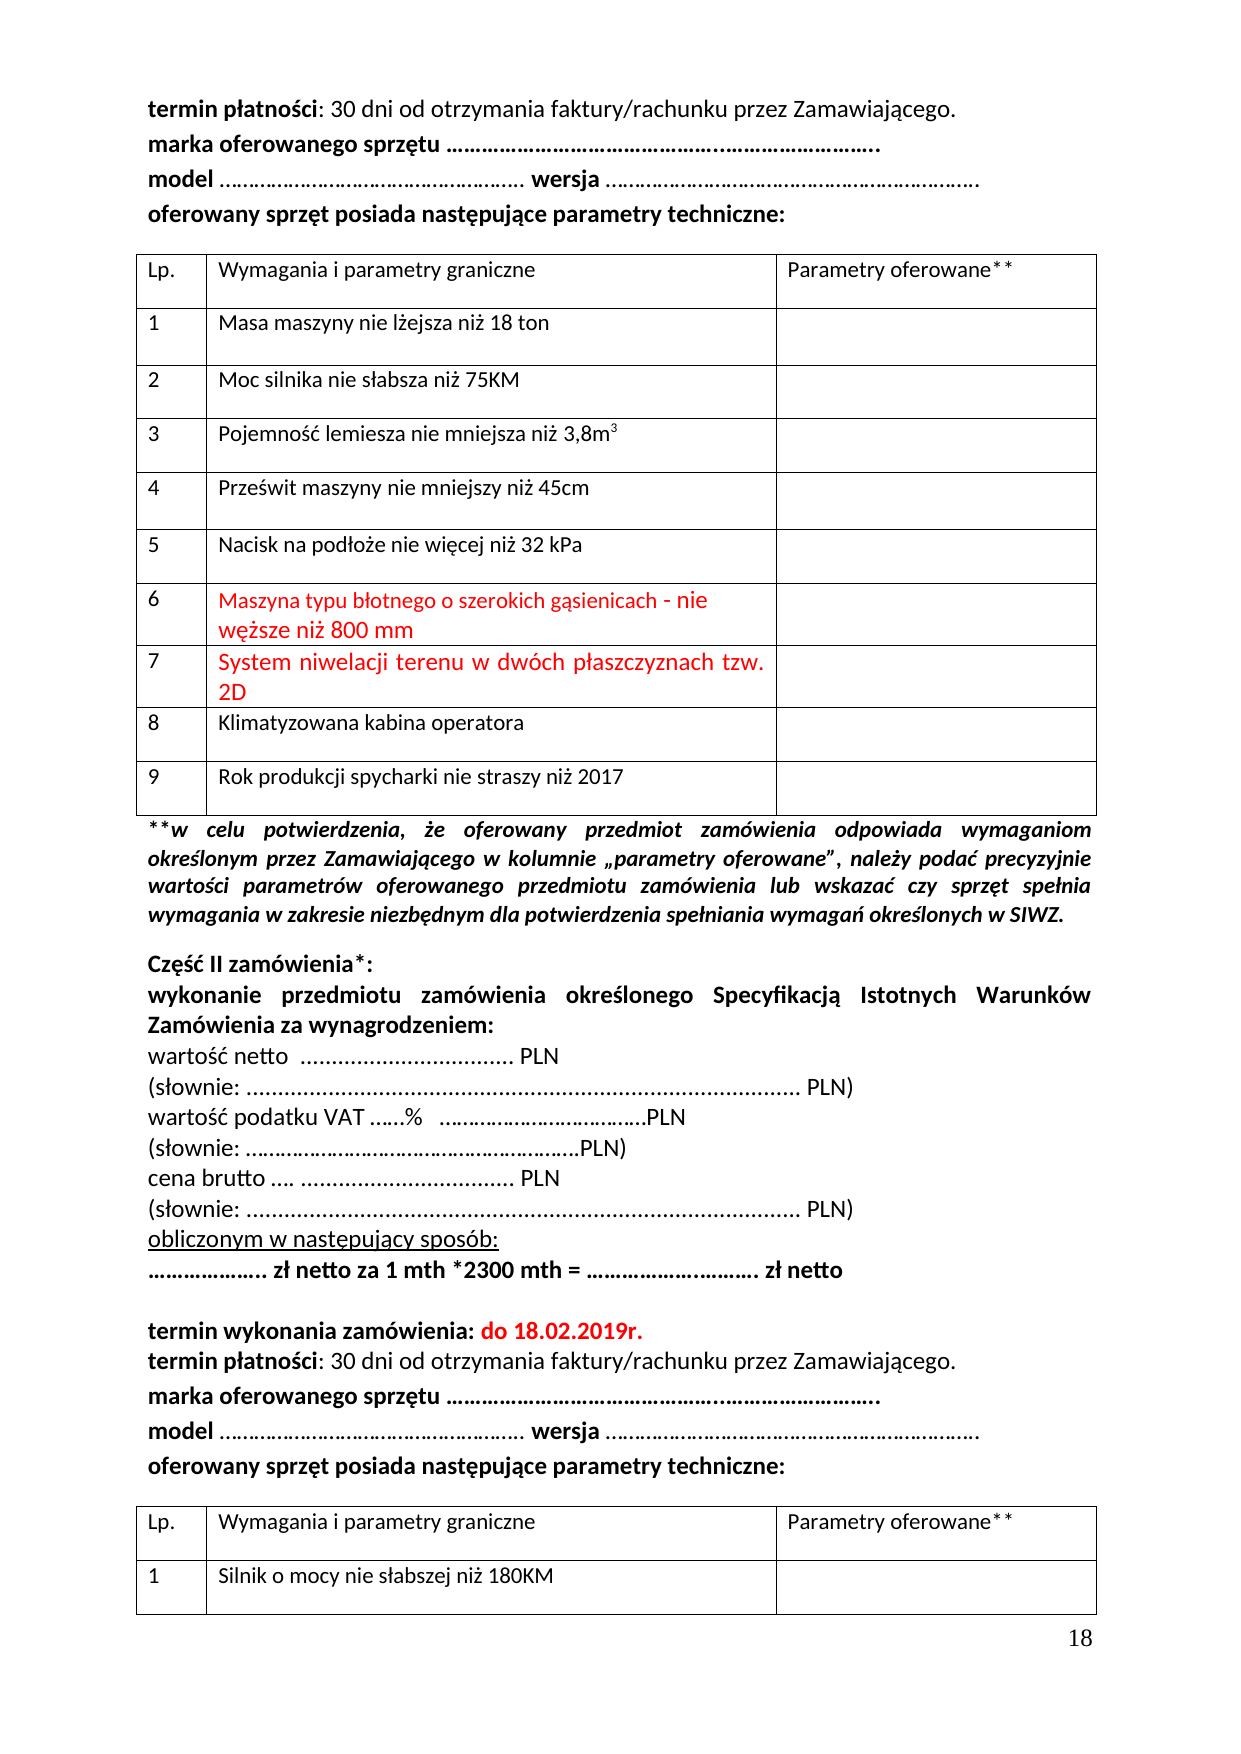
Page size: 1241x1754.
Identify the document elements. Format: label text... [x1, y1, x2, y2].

table_cell 8 [137, 708, 206, 761]
table_cell 1 [137, 1561, 206, 1614]
text ……………….. zł netto za 1 mth *2300 mth = ……………….………. zł netto [148, 1254, 1092, 1284]
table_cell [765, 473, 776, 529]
table_cell [777, 366, 1096, 418]
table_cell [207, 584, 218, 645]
text model …………………………………………….. wersja ……………………………………………………….. [148, 1415, 1092, 1446]
table_cell Rok produkcji spycharki nie straszy niż 2017 [207, 762, 776, 814]
text **w celu potwierdzenia, że oferowany przedmiot zamówienia odpowiada wymaganiom określonym przez Zamawiającego w kolumnie „parametry oferowane”, należy podać precyzyjnie wartości parametrów oferowanego przedmiotu zamówienia lub wskazać czy sprzęt spełnia wymagania w zakresie niezbędnym dla potwierdzenia spełniania wymagań określonych w SIWZ. [148, 816, 1092, 928]
text termin płatności: 30 dni od otrzymania faktury/rachunku przez Zamawiającego. [148, 93, 1092, 123]
text oferowany sprzęt posiada następujące parametry techniczne: [148, 1450, 1092, 1481]
table_cell 3 [137, 419, 206, 472]
table_cell 2 [137, 366, 206, 418]
table_cell 5 [137, 530, 206, 583]
table_cell [777, 473, 1096, 529]
table_cell 1 [137, 309, 206, 364]
text Część II zamówienia*: [148, 948, 1092, 979]
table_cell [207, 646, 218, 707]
table_cell [777, 1561, 1096, 1614]
table_header Wymagania i parametry graniczne [207, 255, 776, 307]
text termin płatności: 30 dni od otrzymania faktury/rachunku przez Zamawiającego. [148, 1345, 1092, 1376]
text wartość netto .................................. PLN [148, 1040, 1092, 1071]
text oferowany sprzęt posiada następujące parametry techniczne: [148, 198, 1092, 228]
text cena brutto …. .................................. PLN [148, 1162, 1092, 1193]
text (słownie: ........................................................................................ PLN) [148, 1193, 1092, 1223]
table_cell [777, 584, 1096, 645]
table_header Parametry oferowane** [777, 255, 1096, 307]
table_cell Klimatyzowana kabina operatora [207, 708, 776, 761]
text marka oferowanego sprzętu ………………………………………..…………………….. [148, 128, 1092, 158]
text marka oferowanego sprzętu ………………………………………..…………………….. [148, 1380, 1092, 1411]
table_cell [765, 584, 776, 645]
table_cell [777, 530, 1096, 583]
list termin wykonania zamówienia: do 18.02.2019r. [148, 1315, 1092, 1345]
text (słownie: ………………………………………………….PLN) [148, 1132, 1092, 1162]
table_header Lp. [137, 1507, 206, 1560]
table_cell [777, 309, 1096, 364]
table_cell 7 [137, 646, 206, 707]
table_header Wymagania i parametry graniczne [207, 1507, 776, 1560]
table_cell 9 [137, 762, 206, 814]
text wykonanie przedmiotu zamówienia określonego Specyfikacją Istotnych Warunków Zamówienia za wynagrodzeniem: [148, 979, 1092, 1040]
table_cell [777, 419, 1096, 472]
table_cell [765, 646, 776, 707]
text model …………………………………………….. wersja ……………………………………………………….. [148, 163, 1092, 193]
table_cell [777, 708, 1096, 761]
table_cell [777, 762, 1096, 814]
table_cell Moc silnika nie słabsza niż 75KM [207, 366, 776, 418]
table_header Parametry oferowane** [777, 1507, 1096, 1560]
table_cell 4 [137, 473, 206, 529]
table_cell [777, 646, 1096, 707]
table_cell Silnik o mocy nie słabszej niż 180KM [207, 1561, 776, 1614]
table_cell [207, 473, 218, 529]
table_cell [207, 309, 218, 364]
table_cell 6 [137, 584, 206, 645]
text (słownie: ........................................................................................ PLN) [148, 1071, 1092, 1101]
table_cell Pojemność lemiesza nie mniejsza niż 3,8m3 [207, 419, 776, 472]
table_cell Nacisk na podłoże nie więcej niż 32 kPa [207, 530, 776, 583]
text wartość podatku VAT ……% ………………………………PLN [148, 1101, 1092, 1132]
text obliczonym w następujący sposób: [148, 1223, 1092, 1254]
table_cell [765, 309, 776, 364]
table_header Lp. [137, 255, 206, 307]
